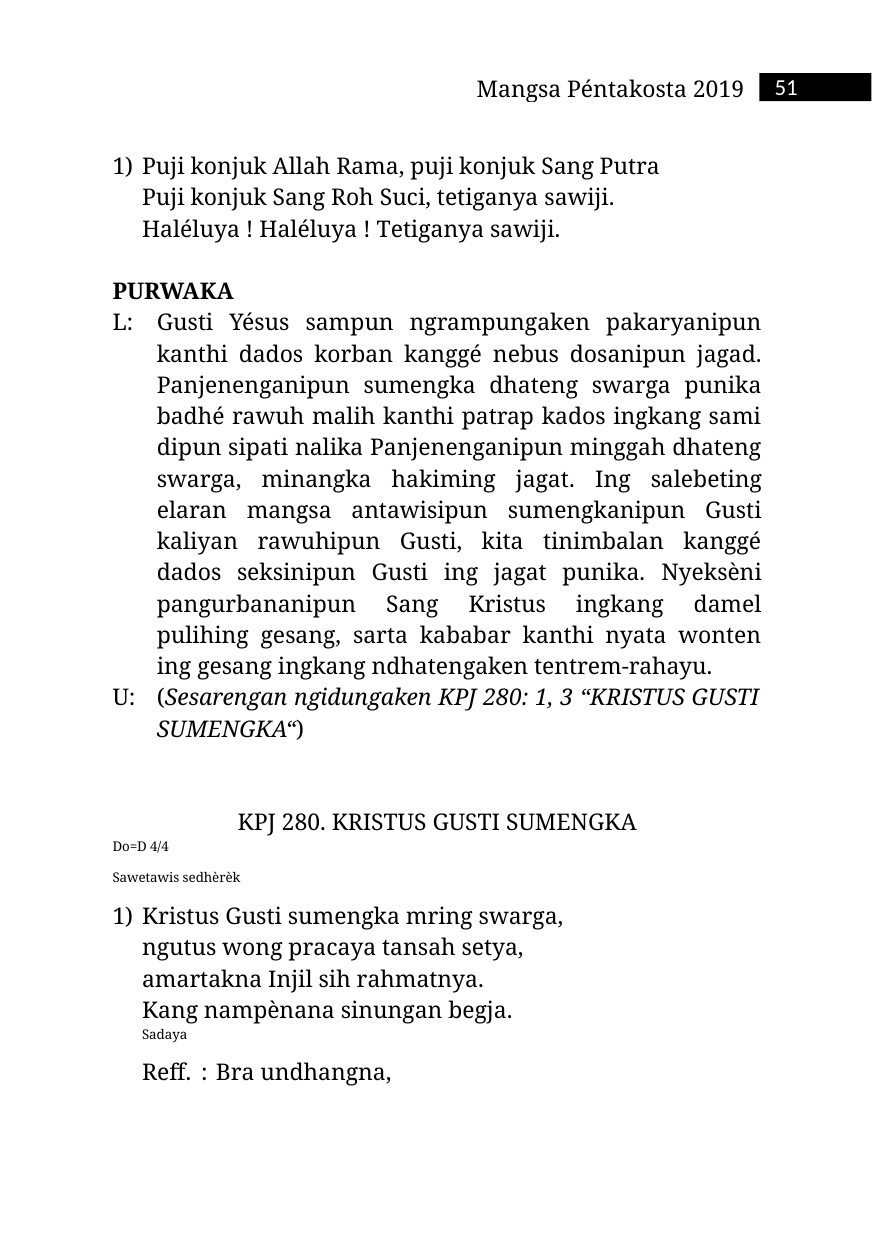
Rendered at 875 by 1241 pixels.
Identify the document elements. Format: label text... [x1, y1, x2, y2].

text Kang nampènana sinungan begja. [142, 994, 762, 1025]
text Reff. : Bra undhangna, [142, 1056, 762, 1087]
text 1) Puji konjuk Allah Rama, puji konjuk Sang Putra [112, 150, 762, 181]
text Sadaya [142, 1025, 762, 1056]
text U: (Sesarengan ngidungaken KPJ 280: 1, 3 “KRISTUS GUSTI SUMENGKA“) [112, 681, 762, 744]
text Haléluya ! Haléluya ! Tetiganya sawiji. [142, 212, 762, 244]
text amartakna Injil sih rahmatnya. [142, 962, 762, 994]
text KPJ 280. KRISTUS GUSTI SUMENGKA [112, 806, 762, 837]
text ngutus wong pracaya tansah setya, [142, 931, 762, 962]
text 1) Kristus Gusti sumengka mring swarga, [112, 900, 762, 931]
text Do=D 4/4 [112, 837, 762, 869]
text L: Gusti Yésus sampun ngrampungaken pakaryanipun kanthi dados korban kanggé nebus dosanipun jagad. Panjenenganipun sumengka dhateng swarga punika badhé rawuh malih kanthi patrap kados ingkang sami dipun sipati nalika Panjenenganipun minggah dhateng swarga, minangka hakiming jagat. Ing salebeting elaran mangsa antawisipun sumengkanipun Gusti kaliyan rawuhipun Gusti, kita tinimbalan kanggé dados seksinipun Gusti ing jagat punika. Nyeksèni pangurbananipun Sang Kristus ingkang damel pulihing gesang, sarta kababar kanthi nyata wonten ing gesang ingkang ndhatengaken tentrem-rahayu. [112, 306, 762, 681]
text Puji konjuk Sang Roh Suci, tetiganya sawiji. [142, 181, 762, 212]
text Sawetawis sedhèrèk [112, 869, 762, 900]
text PURWAKA [112, 275, 762, 306]
